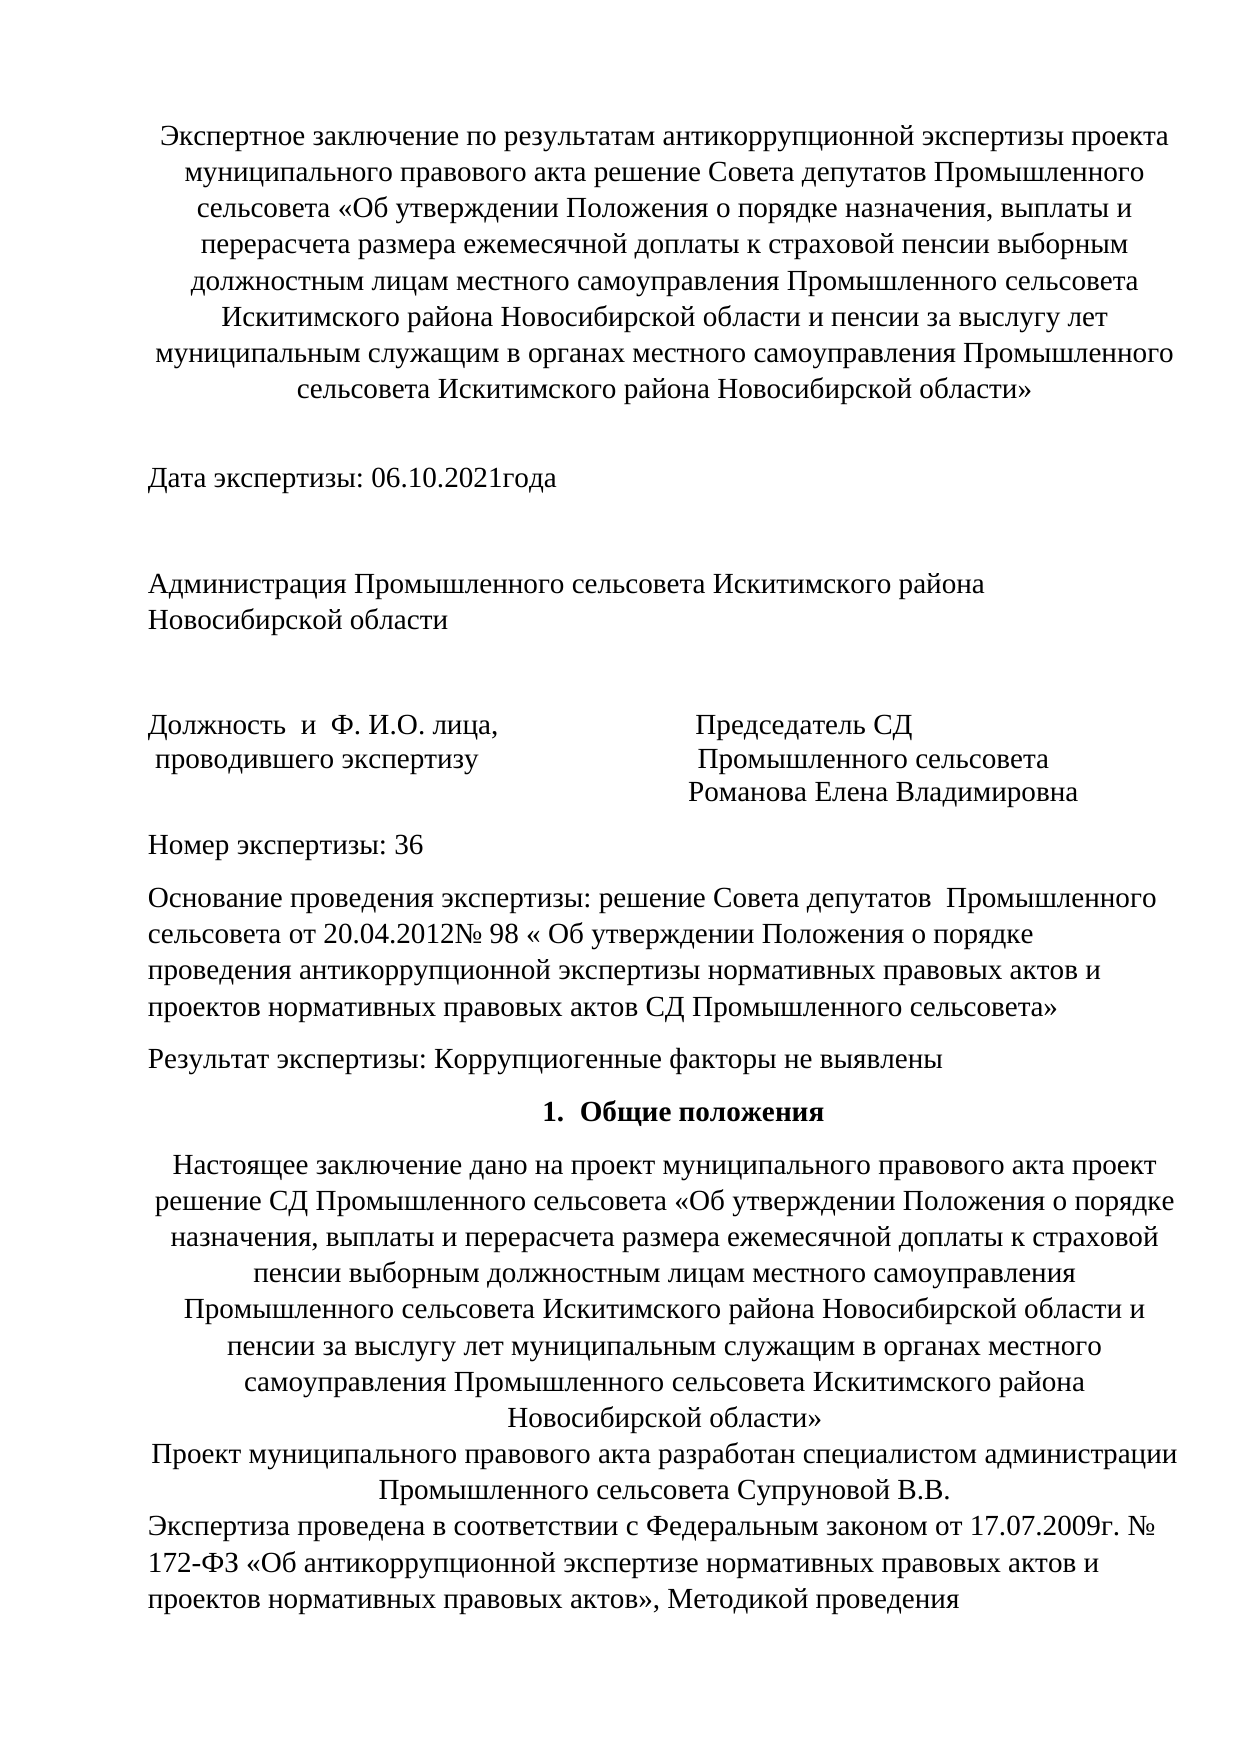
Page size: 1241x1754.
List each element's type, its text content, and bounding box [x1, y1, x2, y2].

text Экспертное заключение по результатам антикоррупционной экспертизы проекта муниципального правового акта решение Совета депутатов Промышленного сельсовета «Об утверждении Положения о порядке назначения, выплаты и перерасчета размера ежемесячной доплаты к страховой пенсии выборным должностным лицам местного самоуправления Промышленного сельсовета Искитимского района Новосибирской области и пенсии за выслугу лет муниципальным служащим в органах местного самоуправления Промышленного сельсовета Искитимского района Новосибирской области» [148, 118, 1181, 405]
text Номер экспертизы: 36 [148, 827, 1181, 861]
text Должность и Ф. И.О. лица, Председатель СД [148, 707, 1181, 741]
text проводившего экспертизу Промышленного сельсовета [148, 741, 1181, 774]
text Результат экспертизы: Коррупциогенные факторы не выявлены [148, 1041, 1181, 1075]
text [148, 1508, 1181, 1614]
text Проект муниципального правового акта разработан специалистом администрации Промышленного сельсовета Супруновой В.В. [148, 1436, 1181, 1506]
text Настоящее заключение дано на проект муниципального правового акта проект решение СД Промышленного сельсовета «Об утверждении Положения о порядке назначения, выплаты и перерасчета размера ежемесячной доплаты к страховой пенсии выборным должностным лицам местного самоуправления Промышленного сельсовета Искитимского района Новосибирской области и пенсии за выслугу лет муниципальным служащим в органах местного самоуправления Промышленного сельсовета Искитимского района Новосибирской области» [148, 1147, 1181, 1434]
text Дата экспертизы: 06.10.2021года [148, 460, 1181, 494]
text Романова Елена Владимировна [148, 774, 1181, 808]
text Основание проведения экспертизы: решение Совета депутатов Промышленного сельсовета от 20.04.2012№ 98 « Об утверждении Положения о порядке проведения антикоррупционной экспертизы нормативных правовых актов и проектов нормативных правовых актов СД Промышленного сельсовета» [148, 880, 1181, 1022]
list Общие положения [185, 1094, 1181, 1128]
text Администрация Промышленного сельсовета Искитимского района Новосибирской области [148, 566, 1181, 635]
